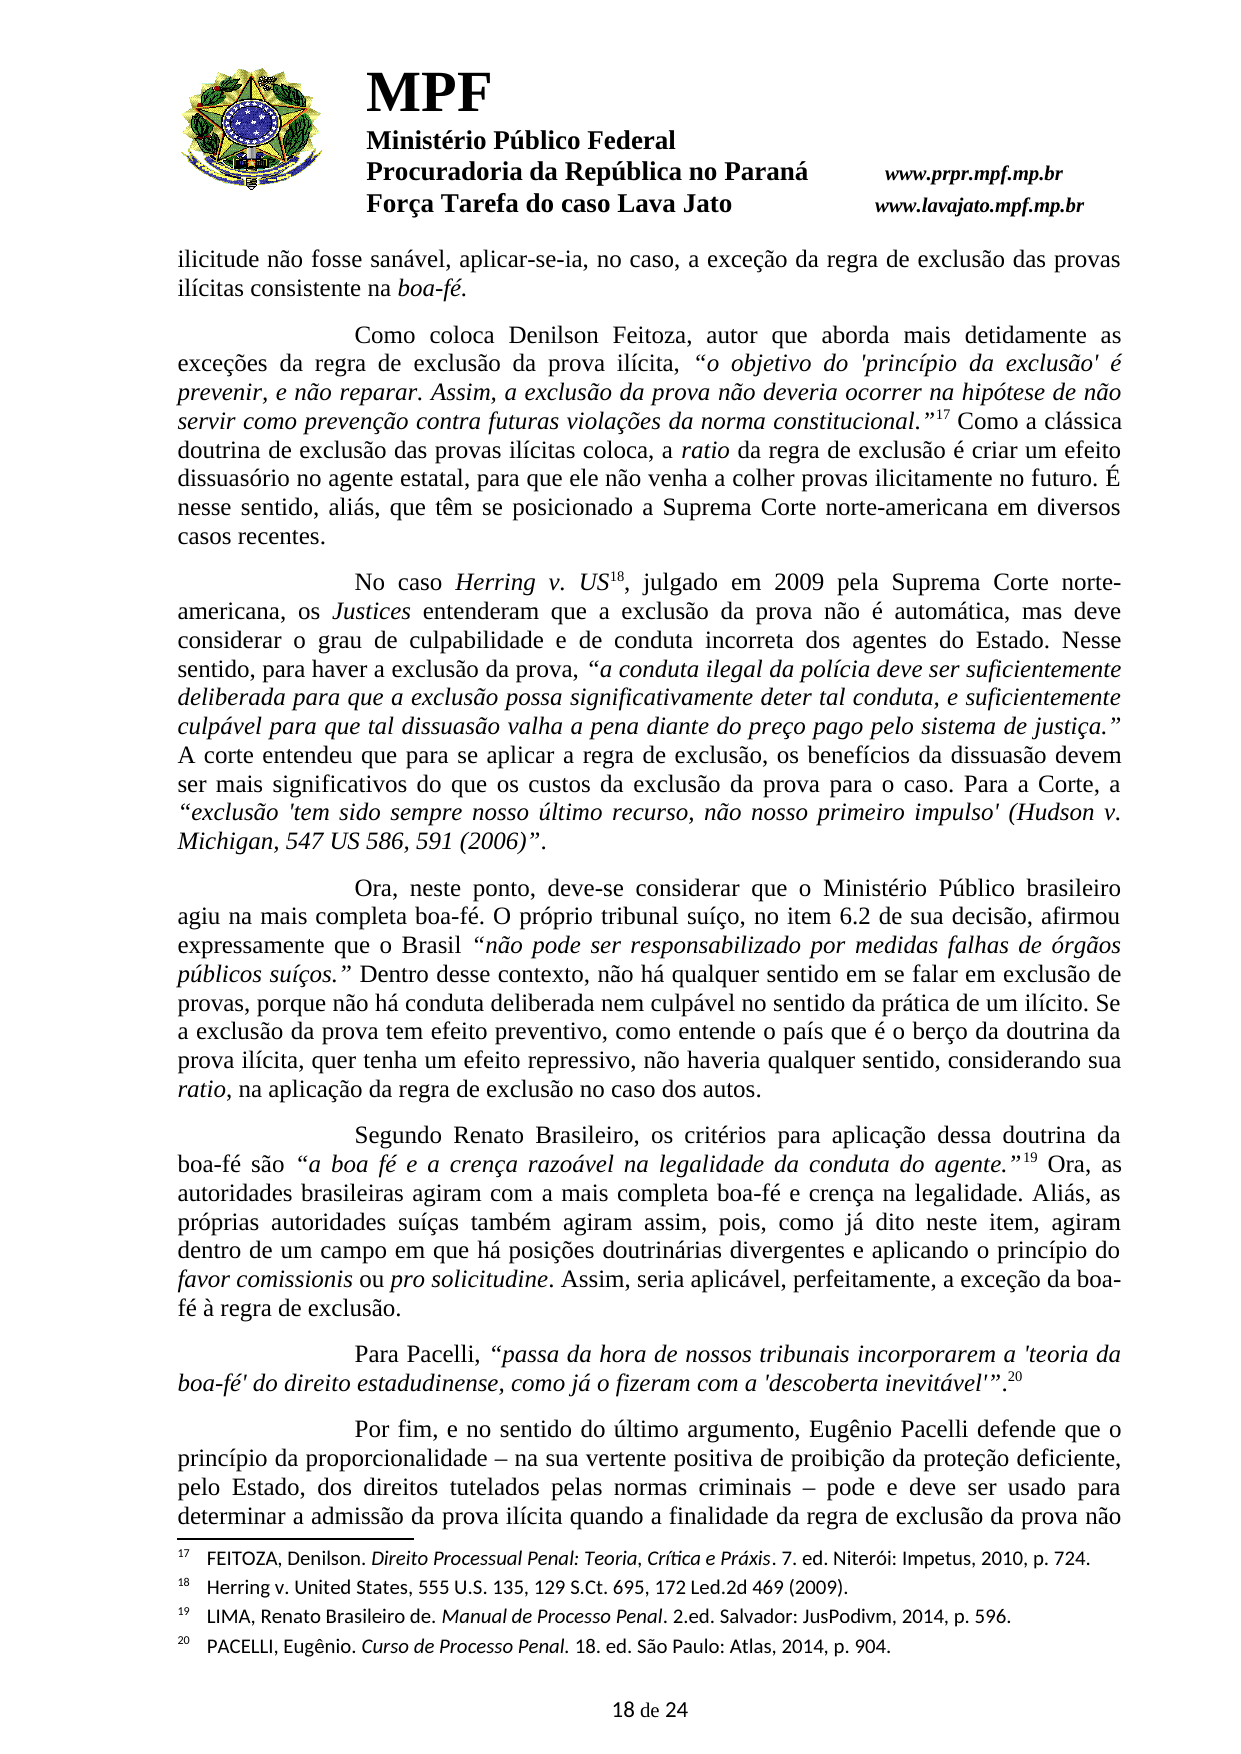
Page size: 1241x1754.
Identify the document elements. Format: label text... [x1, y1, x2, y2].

text No caso Herring v. US, julgado em 2009 pela Suprema Corte norte-americana, os Justices entenderam que a exclusão da prova não é automática, mas deve considerar o grau de culpabilidade e de conduta incorreta dos agentes do Estado. Nesse sentido, para haver a exclusão da prova, “a conduta ilegal da polícia deve ser suficientemente deliberada para que a exclusão possa significativamente deter tal conduta, e suficientemente culpável para que tal dissuasão valha a pena diante do preço pago pelo sistema de justiça.” A corte entendeu que para se aplicar a regra de exclusão, os benefícios da dissuasão devem ser mais significativos do que os custos da exclusão da prova para o caso. Para a Corte, a “exclusão 'tem sido sempre nosso último recurso, não nosso primeiro impulso' (Hudson v. Michigan, 547 US 586, 591 (2006)”. [177, 567, 1122, 855]
picture [177, 67, 328, 191]
text Como coloca Denilson Feitoza, autor que aborda mais detidamente as exceções da regra de exclusão da prova ilícita, “o objetivo do 'princípio da exclusão' é prevenir, e não reparar. Assim, a exclusão da prova não deveria ocorrer na hipótese de não servir como prevenção contra futuras violações da norma constitucional.” Como a clássica doutrina de exclusão das provas ilícitas coloca, a ratio da regra de exclusão é criar um efeito dissuasório no agente estatal, para que ele não venha a colher provas ilicitamente no futuro. É nesse sentido, aliás, que têm se posicionado a Suprema Corte norte-americana em diversos casos recentes. [177, 320, 1122, 550]
text Ora, neste ponto, deve-se considerar que o Ministério Público brasileiro agiu na mais completa boa-fé. O próprio tribunal suíço, no item 6.2 de sua decisão, afirmou expressamente que o Brasil “não pode ser responsabilizado por medidas falhas de órgãos públicos suíços.” Dentro desse contexto, não há qualquer sentido em se falar em exclusão de provas, porque não há conduta deliberada nem culpável no sentido da prática de um ilícito. Se a exclusão da prova tem efeito preventivo, como entende o país que é o berço da doutrina da prova ilícita, quer tenha um efeito repressivo, não haveria qualquer sentido, considerando sua ratio, na aplicação da regra de exclusão no caso dos autos. [177, 873, 1122, 1103]
text Para Pacelli, “passa da hora de nossos tribunais incorporarem a 'teoria da boa-fé' do direito estadudinense, como já o fizeram com a 'descoberta inevitável'”. [177, 1339, 1122, 1397]
text Segundo Renato Brasileiro, os critérios para aplicação dessa doutrina da boa-fé são “a boa fé e a crença razoável na legalidade da conduta do agente.” Ora, as autoridades brasileiras agiram com a mais completa boa-fé e crença na legalidade. Aliás, as próprias autoridades suíças também agiram assim, pois, como já dito neste item, agiram dentro de um campo em que há posições doutrinárias divergentes e aplicando o princípio do favor comissionis ou pro solicitudine. Assim, seria aplicável, perfeitamente, a exceção da boa-fé à regra de exclusão. [177, 1120, 1122, 1322]
